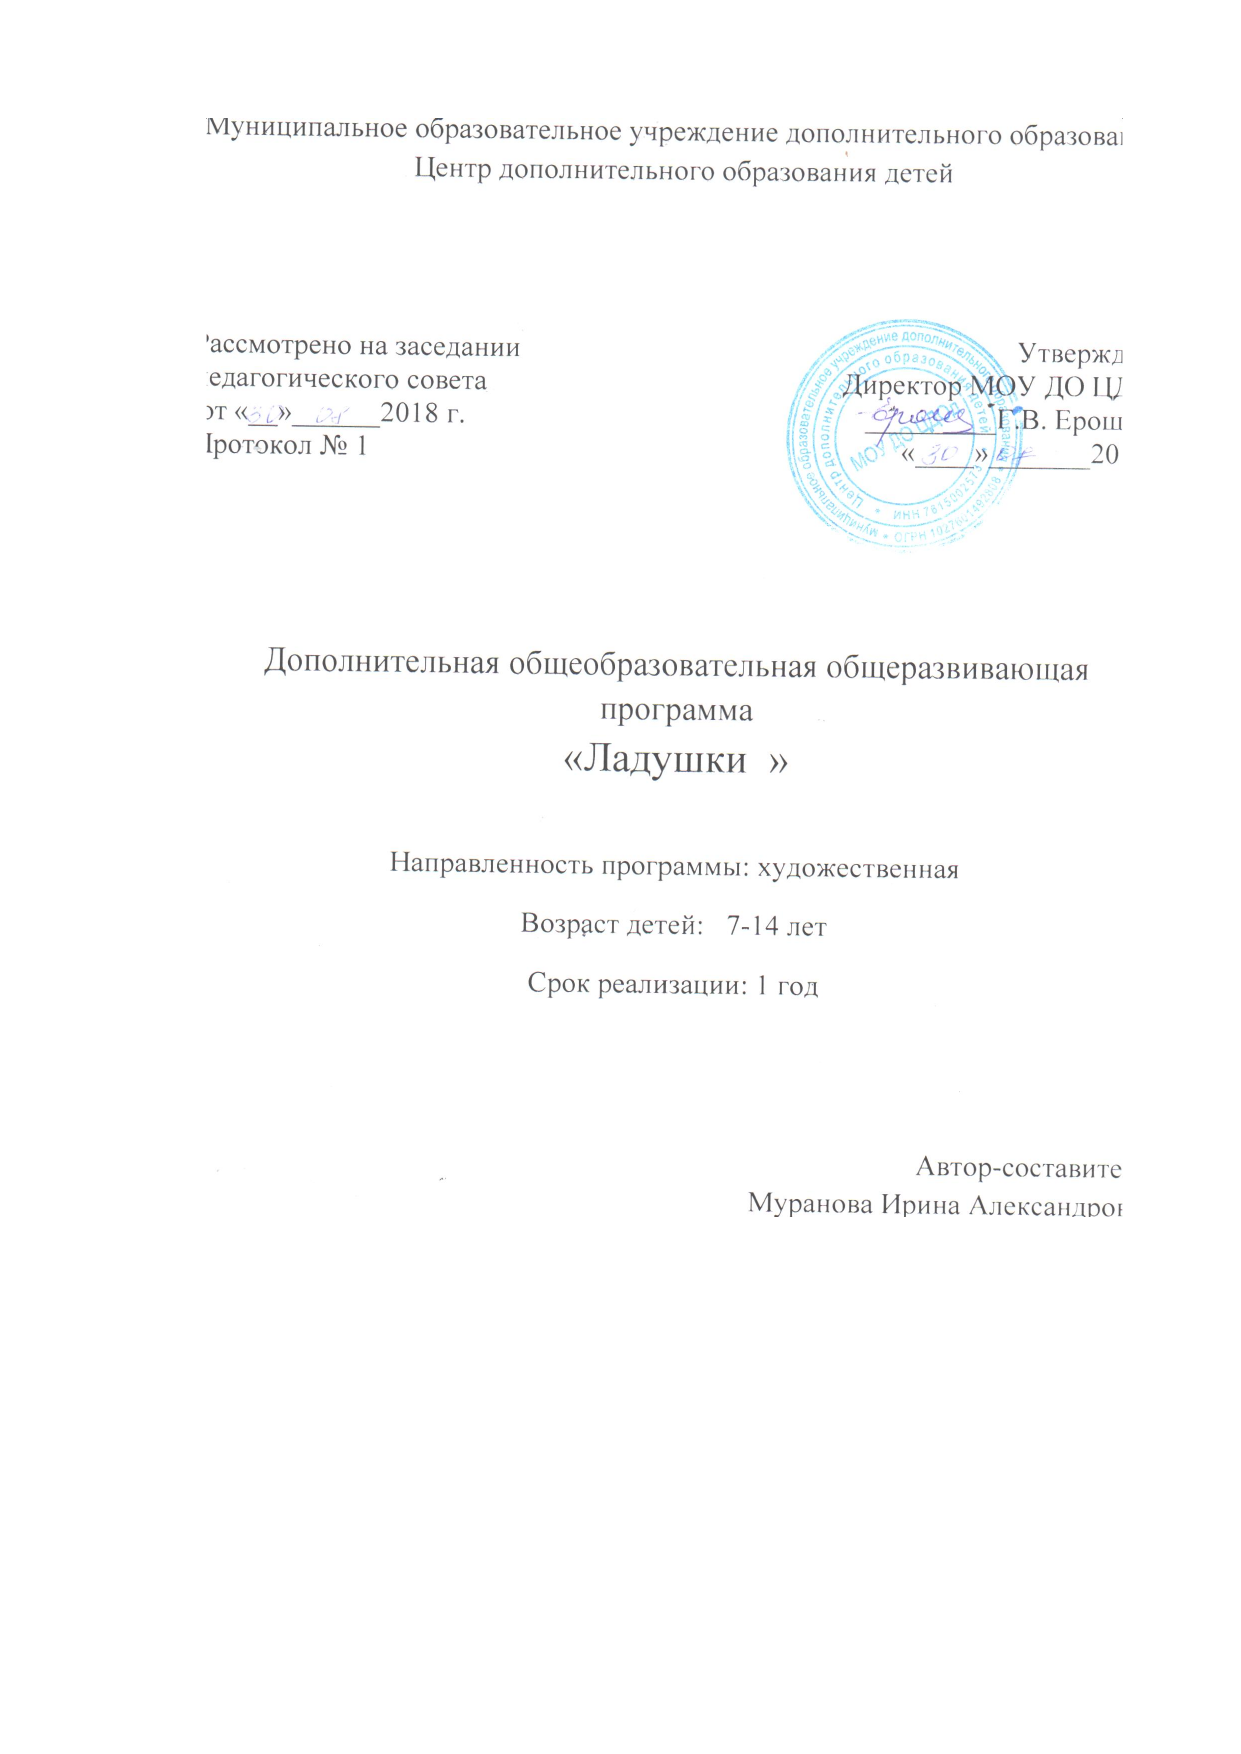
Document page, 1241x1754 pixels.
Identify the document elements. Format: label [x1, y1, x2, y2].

picture [206, 118, 1123, 1217]
